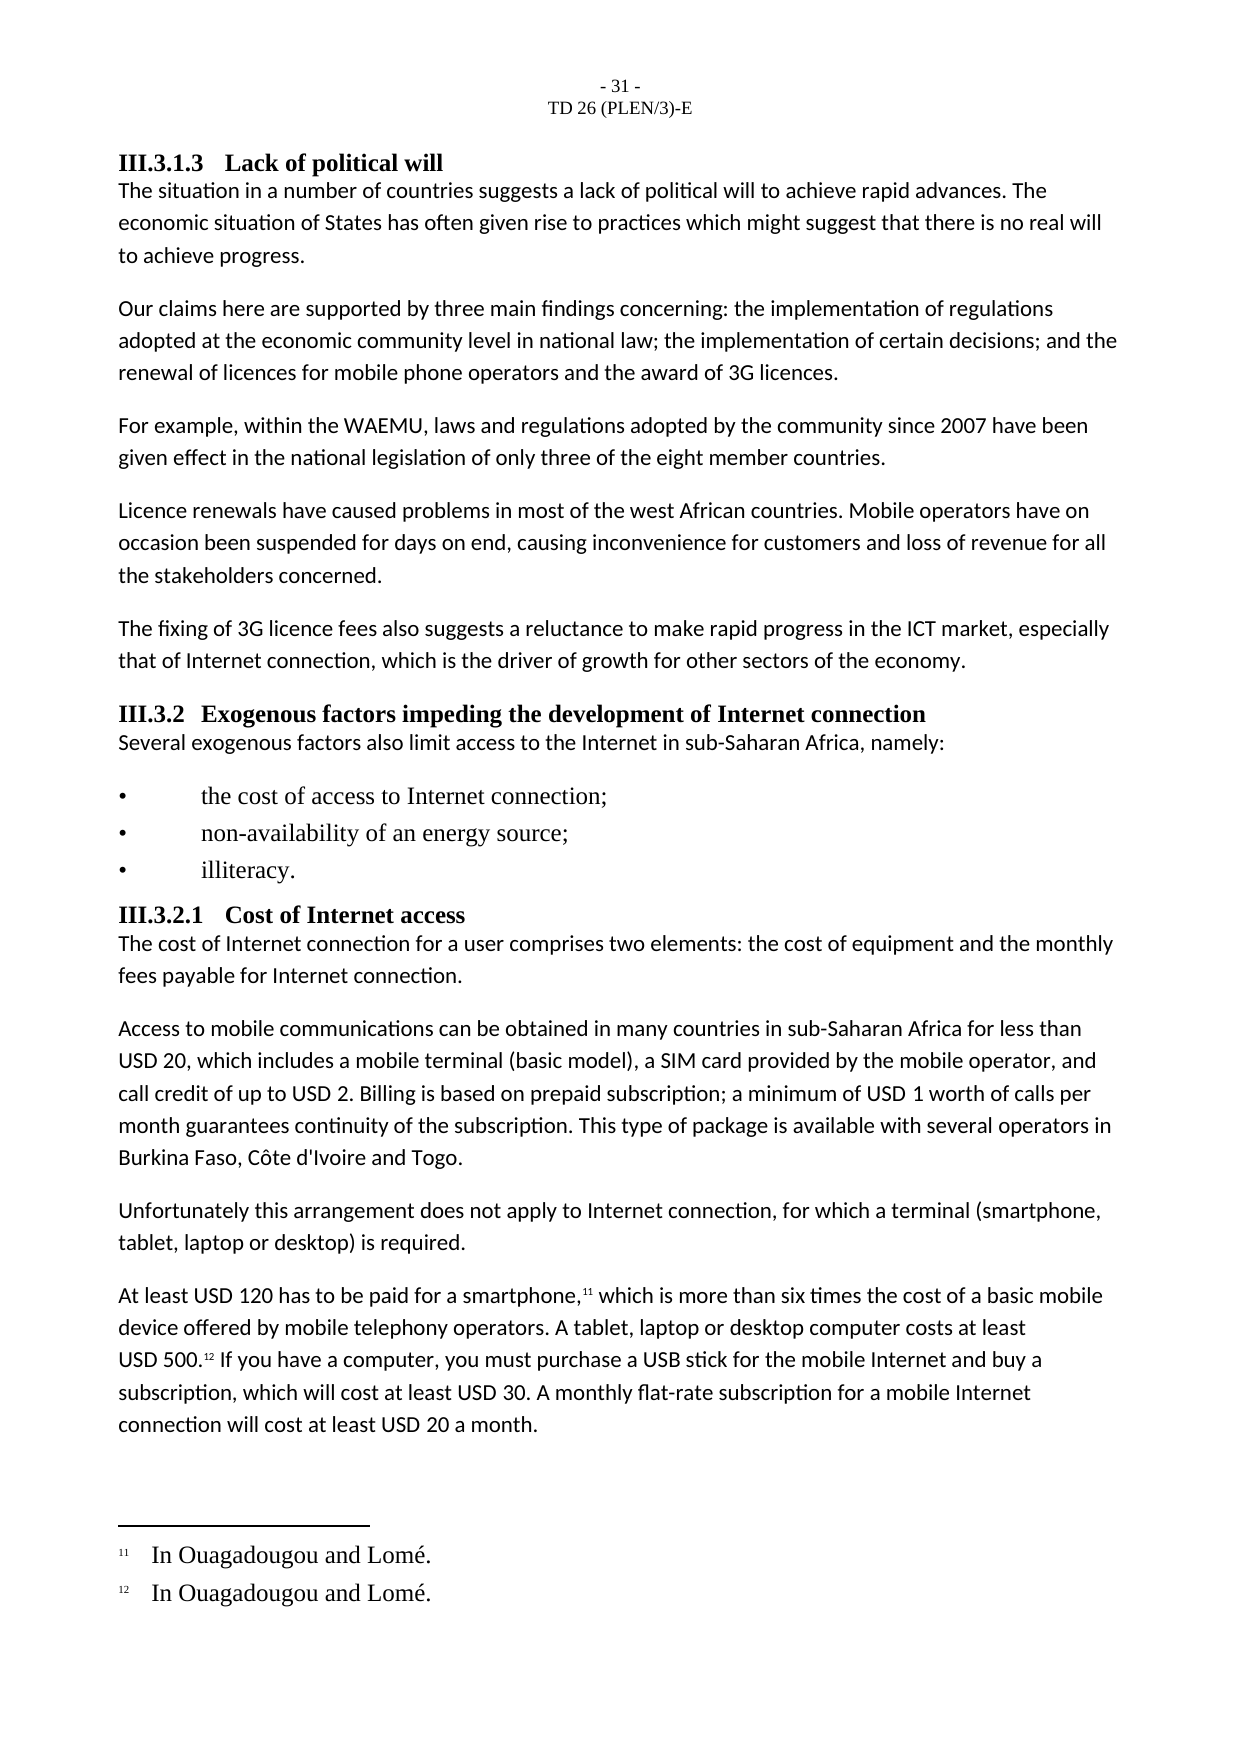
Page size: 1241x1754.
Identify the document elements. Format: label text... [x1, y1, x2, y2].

subtitle III.3.2.1 Cost of Internet access [118, 900, 1122, 929]
text Unfortunately this arrangement does not apply to Internet connection, for which a terminal (smartphone, tablet, laptop or desktop) is required. [118, 1196, 1122, 1256]
text Several exogenous factors also limit access to the Internet in sub-Saharan Africa, namely: [118, 728, 1122, 756]
text At least USD 120 has to be paid for a smartphone, which is more than six times the cost of a basic mobile device offered by mobile telephony operators. A tablet, laptop or desktop computer costs at least USD 500. If you have a computer, you must purchase a USB stick for the mobile Internet and buy a subscription, which will cost at least USD 30. A monthly flat-rate subscription for a mobile Internet connection will cost at least USD 20 a month. [118, 1281, 1122, 1438]
subtitle III.3.1.3 Lack of political will [118, 148, 1122, 176]
text For example, within the WAEMU, laws and regulations adopted by the community since 2007 have been given effect in the national legislation of only three of the eight member countries. [118, 411, 1122, 471]
text The situation in a number of countries suggests a lack of political will to achieve rapid advances. The economic situation of States has often given rise to practices which might suggest that there is no real will to achieve progress. [118, 176, 1122, 269]
text The cost of Internet connection for a user comprises two elements: the cost of equipment and the monthly fees payable for Internet connection. [118, 929, 1122, 989]
text • illiteracy. [118, 855, 1122, 884]
text Our claims here are supported by three main findings concerning: the implementation of regulations adopted at the economic community level in national law; the implementation of certain decisions; and the renewal of licences for mobile phone operators and the award of 3G licences. [118, 294, 1122, 386]
text Licence renewals have caused problems in most of the west African countries. Mobile operators have on occasion been suspended for days on end, causing inconvenience for customers and loss of revenue for all the stakeholders concerned. [118, 496, 1122, 589]
text The fixing of 3G licence fees also suggests a reluctance to make rapid progress in the ICT market, especially that of Internet connection, which is the driver of growth for other sectors of the economy. [118, 614, 1122, 674]
text Access to mobile communications can be obtained in many countries in sub-Saharan Africa for less than USD 20, which includes a mobile terminal (basic model), a SIM card provided by the mobile operator, and call credit of up to USD 2. Billing is based on prepaid subscription; a minimum of USD 1 worth of calls per month guarantees continuity of the subscription. This type of package is available with several operators in Burkina Faso, Côte d'Ivoire and Togo. [118, 1014, 1122, 1171]
text • the cost of access to Internet connection; [118, 781, 1122, 809]
text • non-availability of an energy source; [118, 818, 1122, 847]
subtitle III.3.2 Exogenous factors impeding the development of Internet connection [118, 699, 1122, 728]
